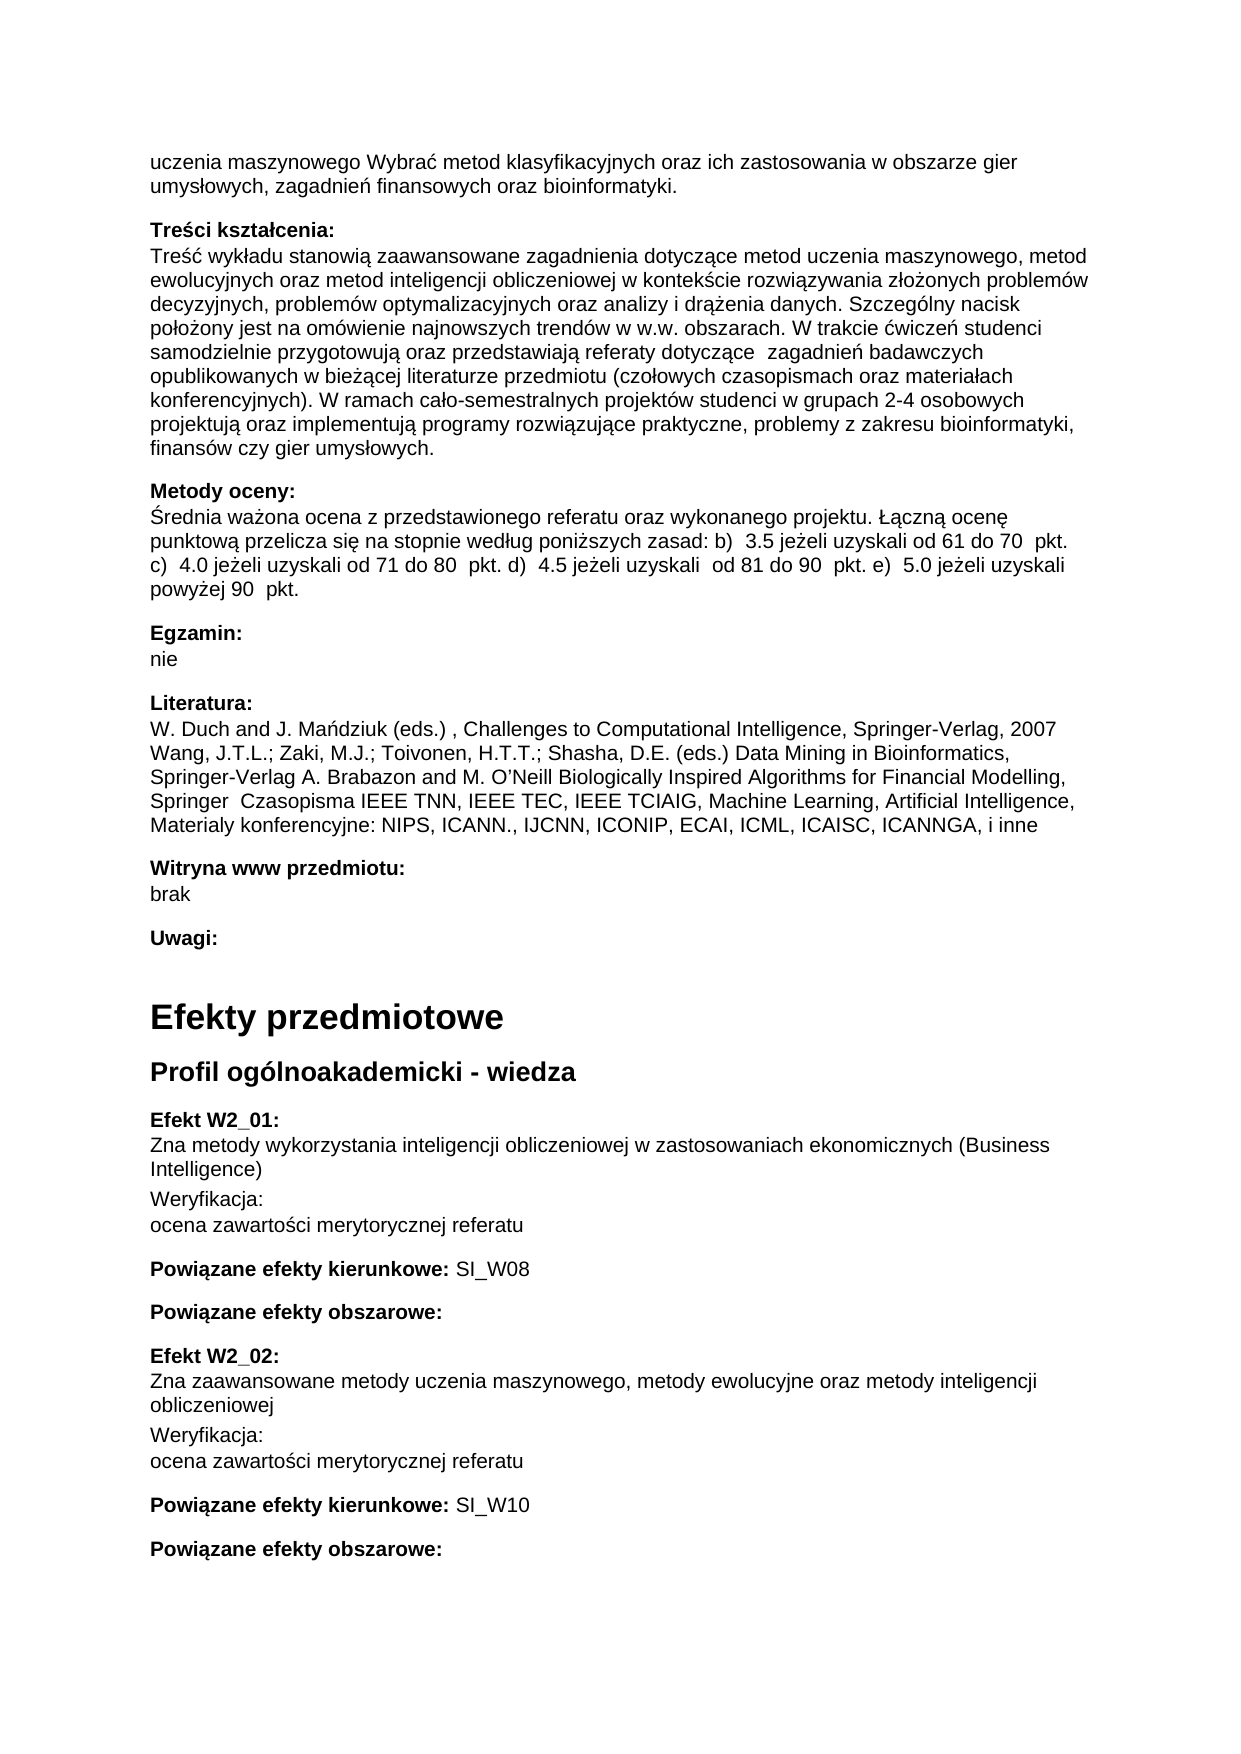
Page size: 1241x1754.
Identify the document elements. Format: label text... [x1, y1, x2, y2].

text Treść wykładu stanowią zaawansowane zagadnienia dotyczące metod uczenia maszynowego, metod ewolucyjnych oraz metod inteligencji obliczeniowej w kontekście rozwiązywania złożonych problemów decyzyjnych, problemów optymalizacyjnych oraz analizy i drążenia danych. Szczególny nacisk położony jest na omówienie najnowszych trendów w w.w. obszarach. W trakcie ćwiczeń studenci samodzielnie przygotowują oraz przedstawiają referaty dotyczące zagadnień badawczych opublikowanych w bieżącej literaturze przedmiotu (czołowych czasopismach oraz materiałach konferencyjnych). W ramach cało-semestralnych projektów studenci w grupach 2-4 osobowych projektują oraz implementują programy rozwiązujące praktyczne, problemy z zakresu bioinformatyki, finansów czy gier umysłowych. [150, 244, 1090, 459]
text Weryfikacja: [150, 1187, 1090, 1211]
text ocena zawartości merytorycznej referatu [150, 1213, 1090, 1237]
text Metody oceny: [150, 479, 1090, 503]
subtitle Efekty przedmiotowe [150, 996, 1090, 1037]
text Powiązane efekty obszarowe: [150, 1300, 1090, 1324]
text Zna zaawansowane metody uczenia maszynowego, metody ewolucyjne oraz metody inteligencji obliczeniowej [150, 1369, 1090, 1417]
text Efekt W2_01: [150, 1107, 1090, 1131]
text brak [150, 882, 1090, 906]
text Treści kształcenia: [150, 218, 1090, 242]
text Efekt W2_02: [150, 1344, 1090, 1368]
text nie [150, 647, 1090, 671]
text Średnia ważona ocena z przedstawionego referatu oraz wykonanego projektu. Łączną ocenę punktową przelicza się na stopnie według poniższych zasad: b) 3.5 jeżeli uzyskali od 61 do 70 pkt. c) 4.0 jeżeli uzyskali od 71 do 80 pkt. d) 4.5 jeżeli uzyskali od 81 do 90 pkt. e) 5.0 jeżeli uzyskali powyżej 90 pkt. [150, 505, 1090, 601]
text Uwagi: [150, 926, 1090, 950]
text Powiązane efekty kierunkowe: SI_W10 [150, 1493, 1090, 1517]
text ocena zawartości merytorycznej referatu [150, 1449, 1090, 1473]
text Powiązane efekty kierunkowe: SI_W08 [150, 1256, 1090, 1280]
text Egzamin: [150, 621, 1090, 645]
text W. Duch and J. Mańdziuk (eds.) , Challenges to Computational Intelligence, Springer-Verlag, 2007 Wang, J.T.L.; Zaki, M.J.; Toivonen, H.T.T.; Shasha, D.E. (eds.) Data Mining in Bioinformatics, Springer-Verlag A. Brabazon and M. O’Neill Biologically Inspired Algorithms for Financial Modelling, Springer Czasopisma IEEE TNN, IEEE TEC, IEEE TCIAIG, Machine Learning, Artificial Intelligence, Materialy konferencyjne: NIPS, ICANN., IJCNN, ICONIP, ECAI, ICML, ICAISC, ICANNGA, i inne [150, 717, 1090, 836]
subtitle Profil ogólnoakademicki - wiedza [150, 1056, 1090, 1088]
text Zna metody wykorzystania inteligencji obliczeniowej w zastosowaniach ekonomicznych (Business Intelligence) [150, 1132, 1090, 1180]
text Weryfikacja: [150, 1423, 1090, 1447]
text Literatura: [150, 691, 1090, 714]
text Witryna www przedmiotu: [150, 856, 1090, 880]
text Powiązane efekty obszarowe: [150, 1537, 1090, 1561]
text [150, 150, 1090, 198]
